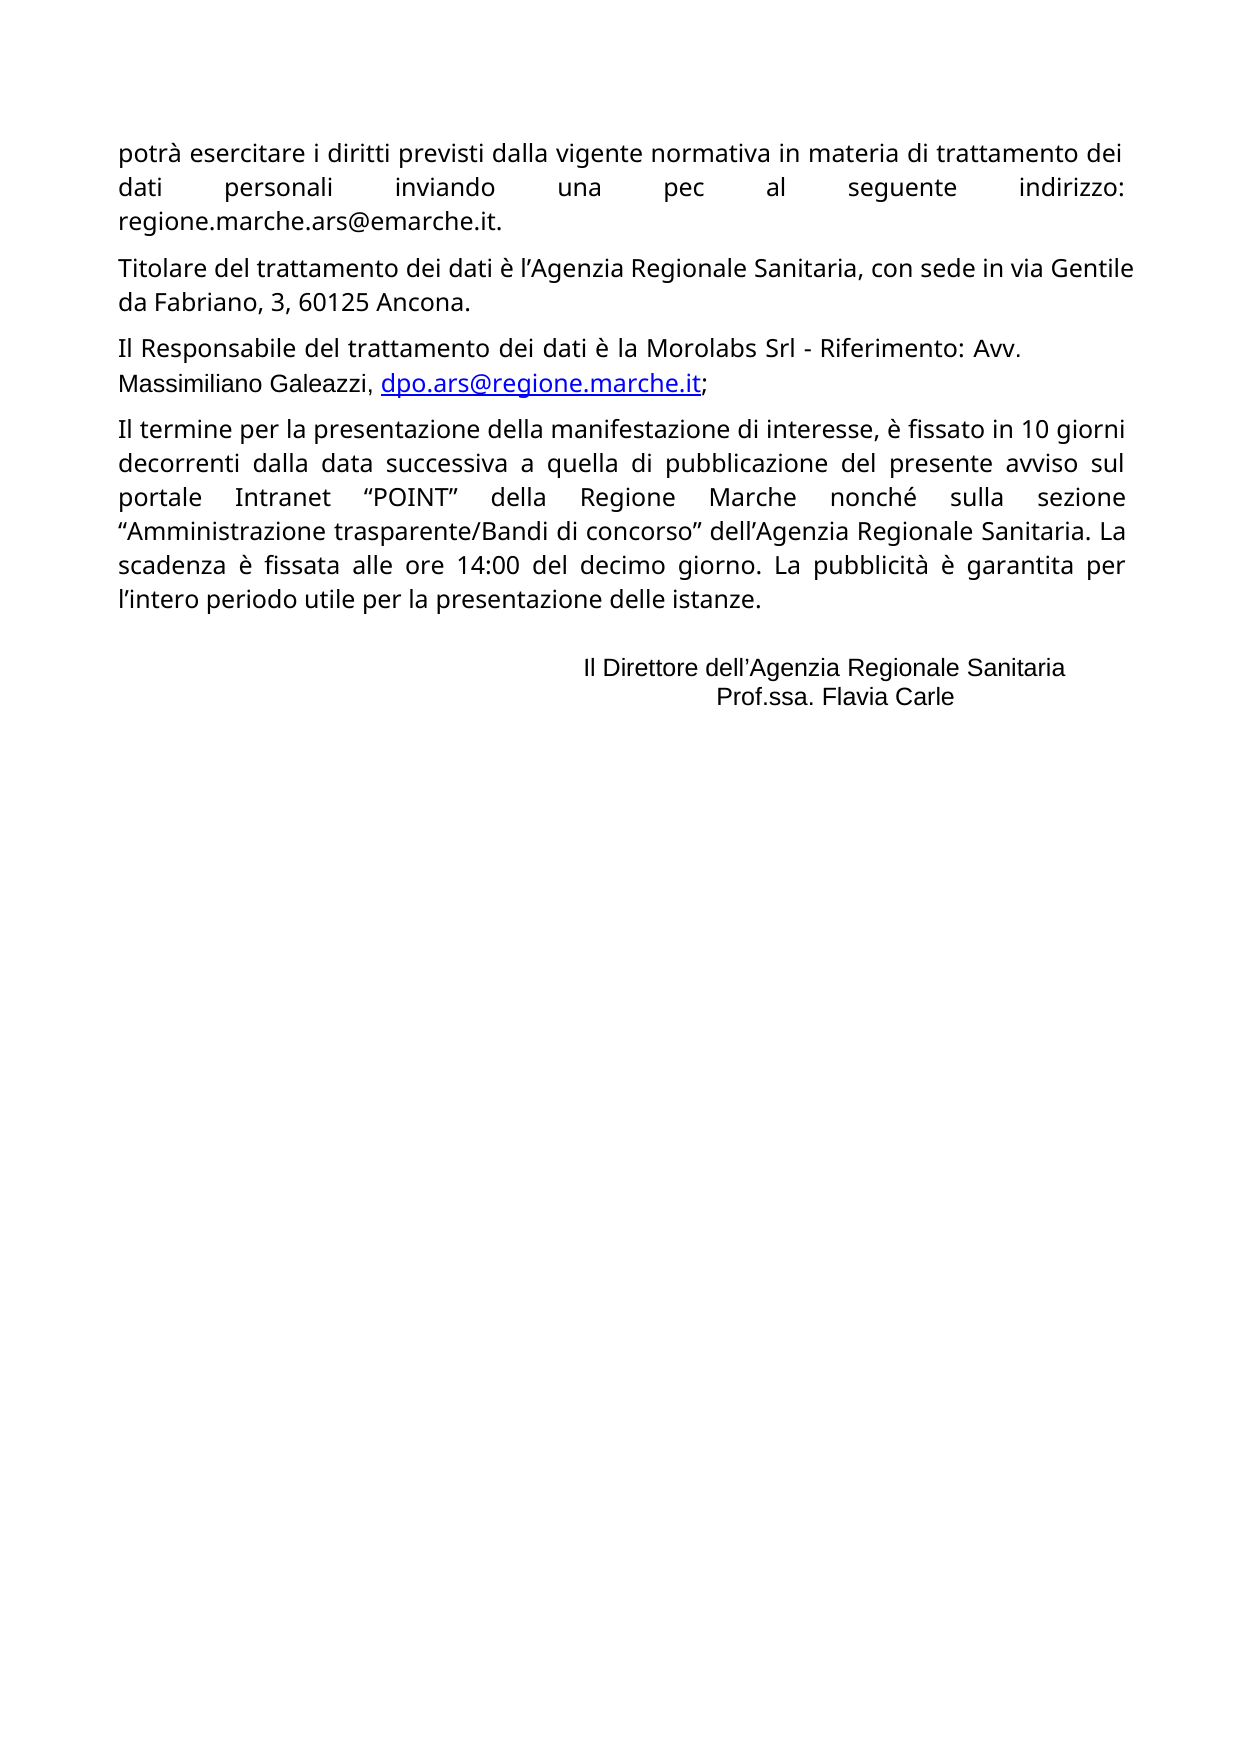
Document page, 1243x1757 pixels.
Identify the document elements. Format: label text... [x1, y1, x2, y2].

text Il Direttore dell’Agenzia Regionale Sanitaria [583, 653, 1122, 682]
text Titolare del trattamento dei dati è l’Agenzia Regionale Sanitaria, con sede in via Gentile da Fabriano, 3, 60125 Ancona. [118, 251, 1161, 319]
text Il termine per la presentazione della manifestazione di interesse, è fissato in 10 giorni decorrenti dalla data successiva a quella di pubblicazione del presente avviso sul portale Intranet “POINT” della Regione Marche nonché sulla sezione “Amministrazione trasparente/Bandi di concorso” dell’Agenzia Regionale Sanitaria. La scadenza è fissata alle ore 14:00 del decimo giorno. La pubblicità è garantita per l’intero periodo utile per la presentazione delle istanze. [118, 412, 1126, 616]
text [118, 136, 1124, 238]
text Prof.ssa. Flavia Carle [716, 682, 1161, 710]
text Il Responsabile del trattamento dei dati è la Morolabs Srl - Riferimento: Avv. Massimiliano Galeazzi, dpo.ars@regione.marche.it; [118, 331, 1161, 399]
